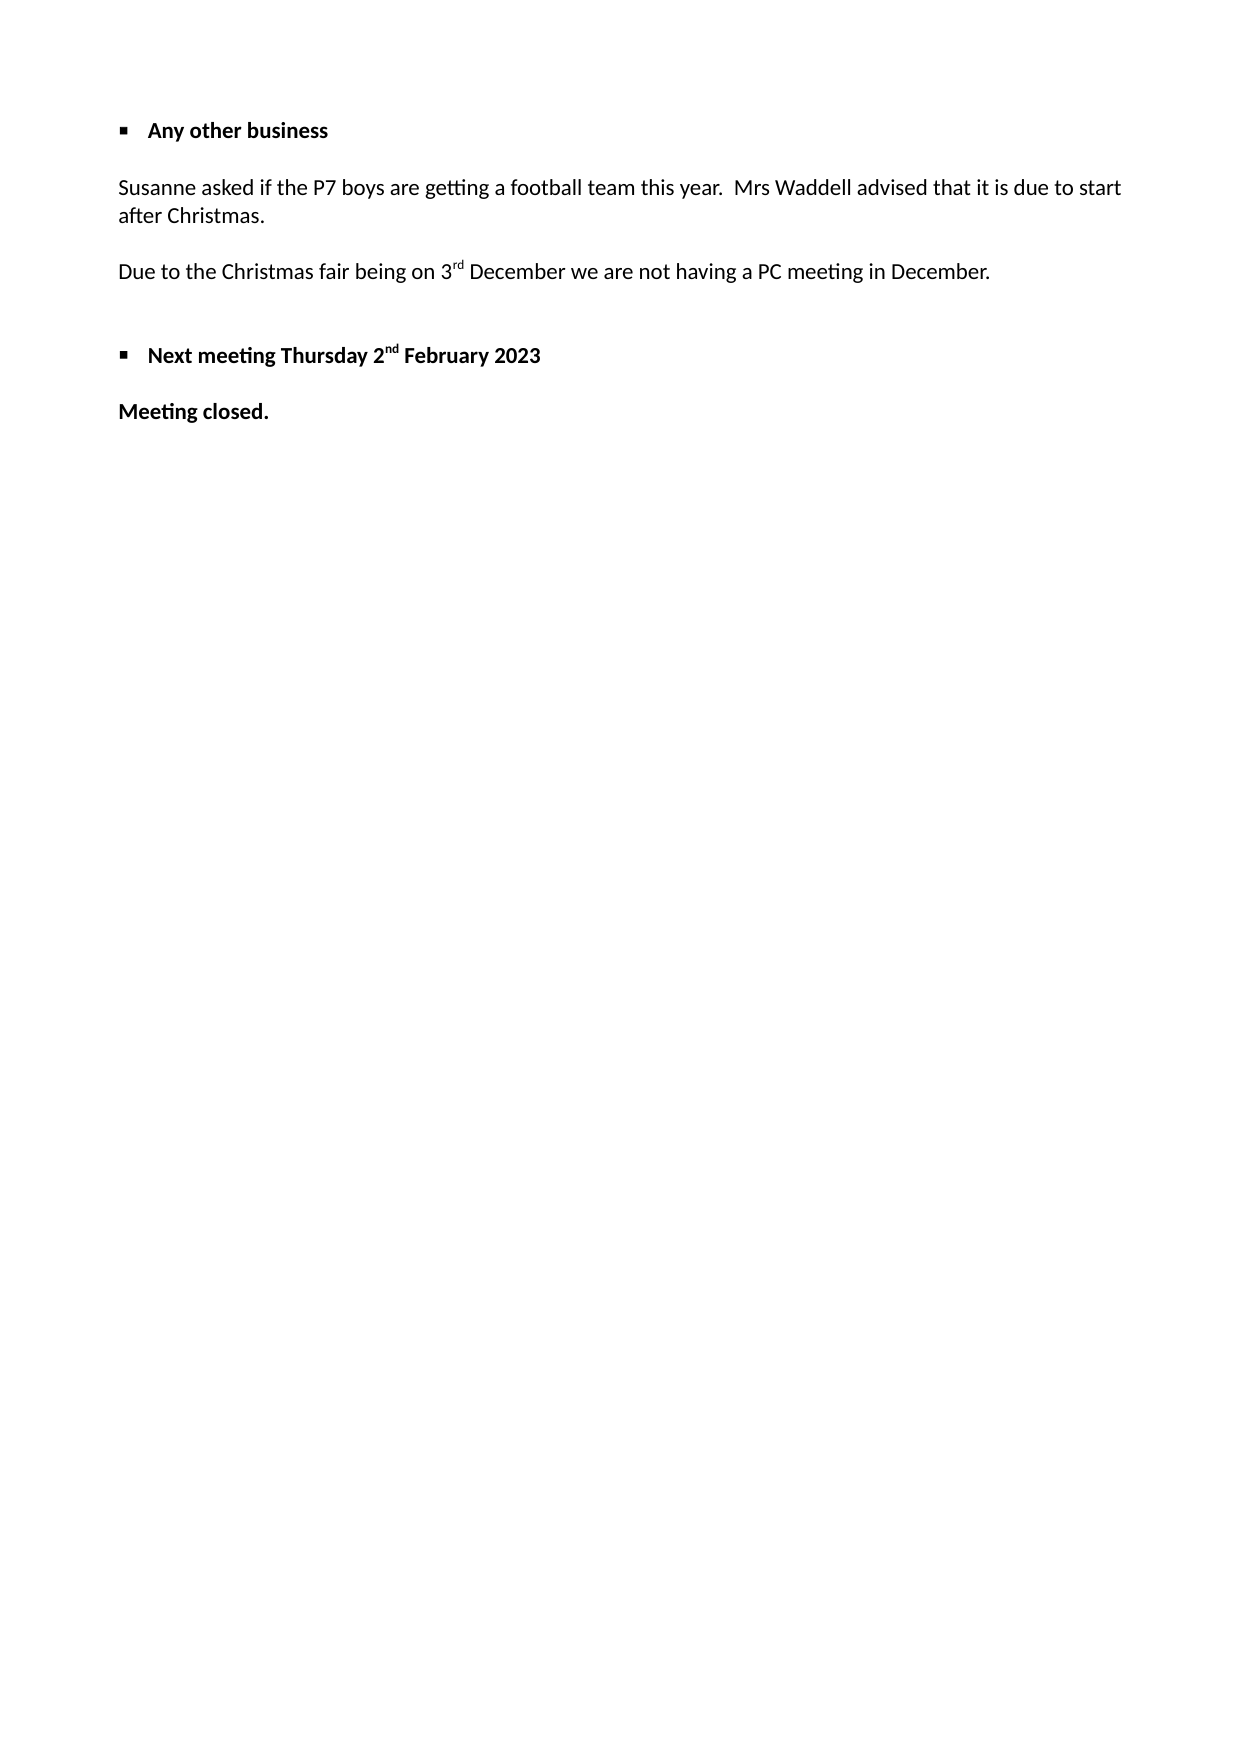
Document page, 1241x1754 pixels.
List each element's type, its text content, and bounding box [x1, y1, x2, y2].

text Susanne asked if the P7 boys are getting a football team this year. Mrs Waddell advised that it is due to start after Christmas. [118, 173, 1133, 229]
list Next meeting Thursday 2nd February 2023 [118, 341, 1133, 369]
list Any other business [118, 117, 1133, 145]
text Meeting closed. [118, 397, 1133, 425]
text Due to the Christmas fair being on 3rd December we are not having a PC meeting in December. [118, 257, 1133, 285]
